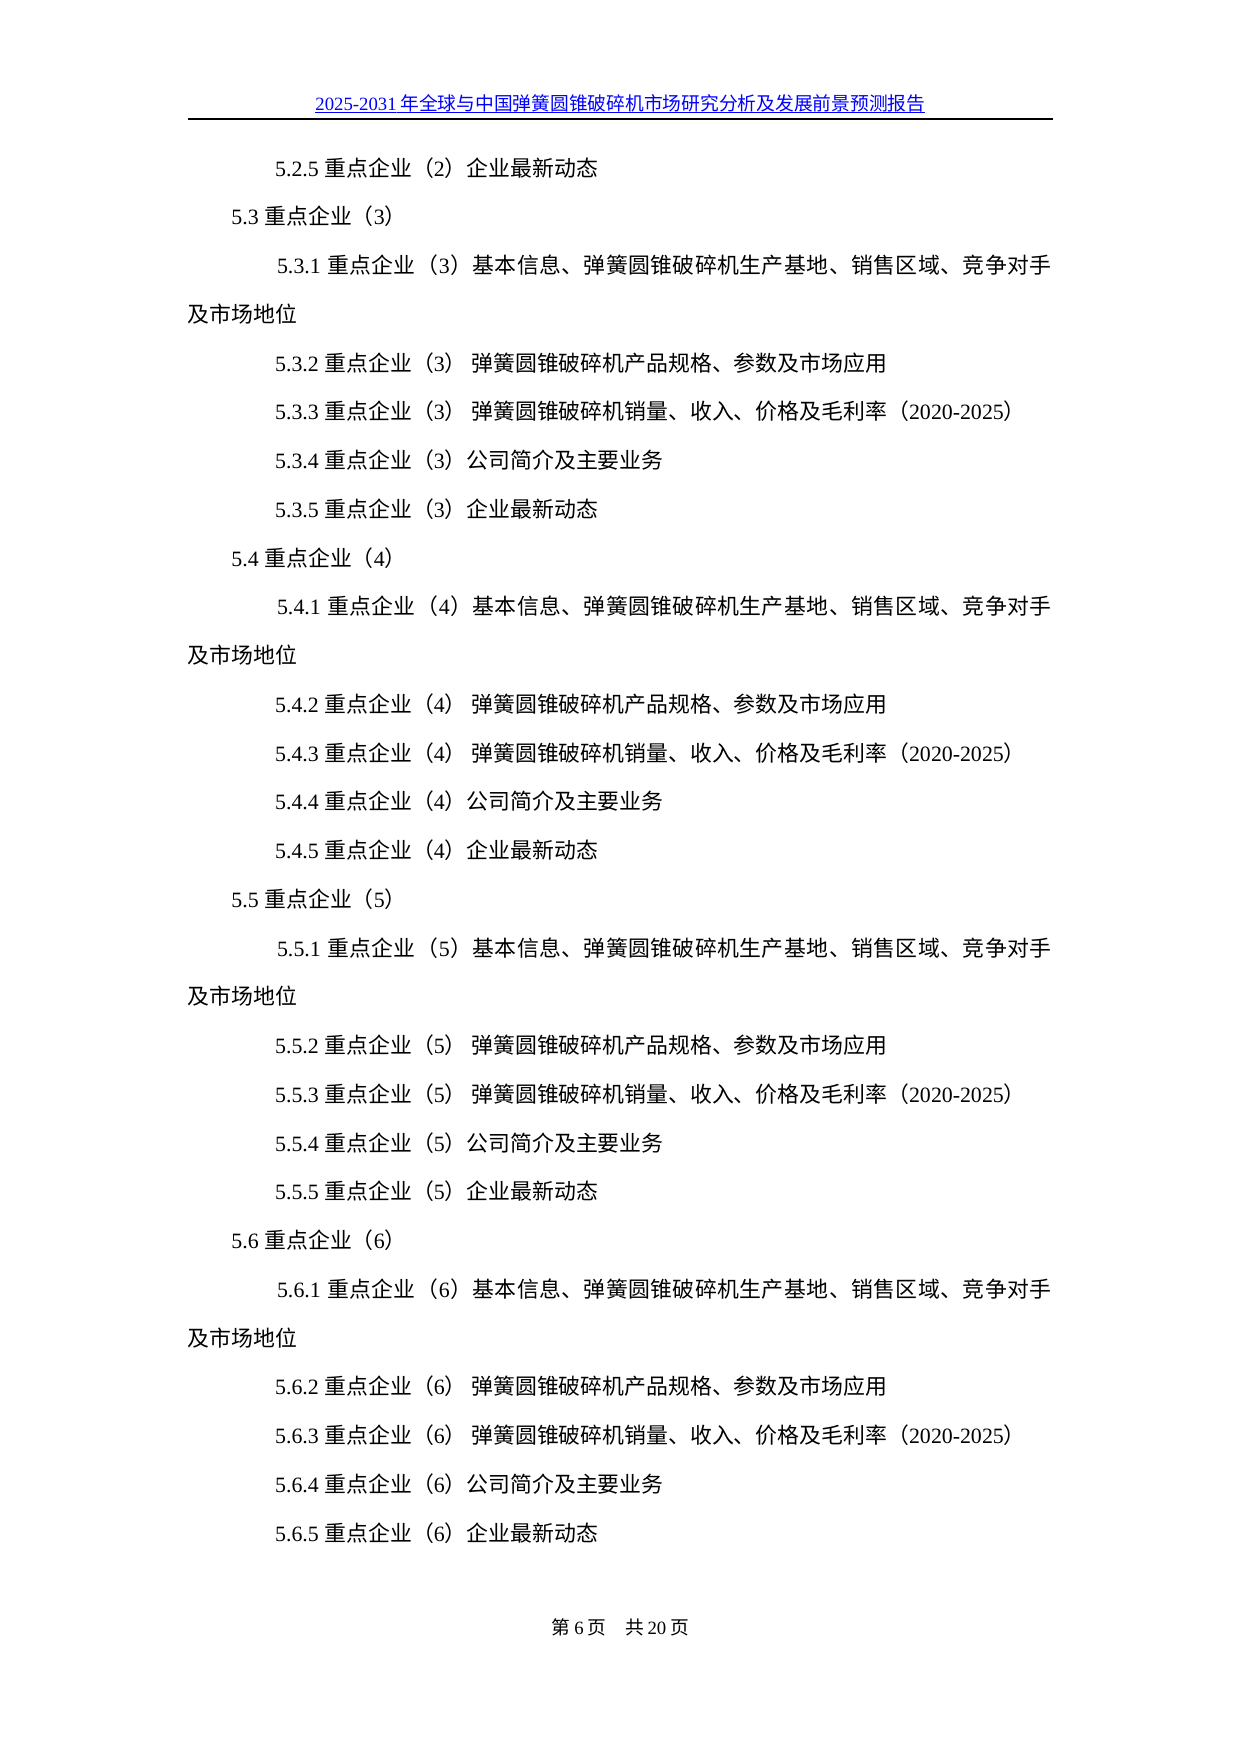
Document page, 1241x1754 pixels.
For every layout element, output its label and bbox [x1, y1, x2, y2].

text [187, 150, 1053, 1548]
